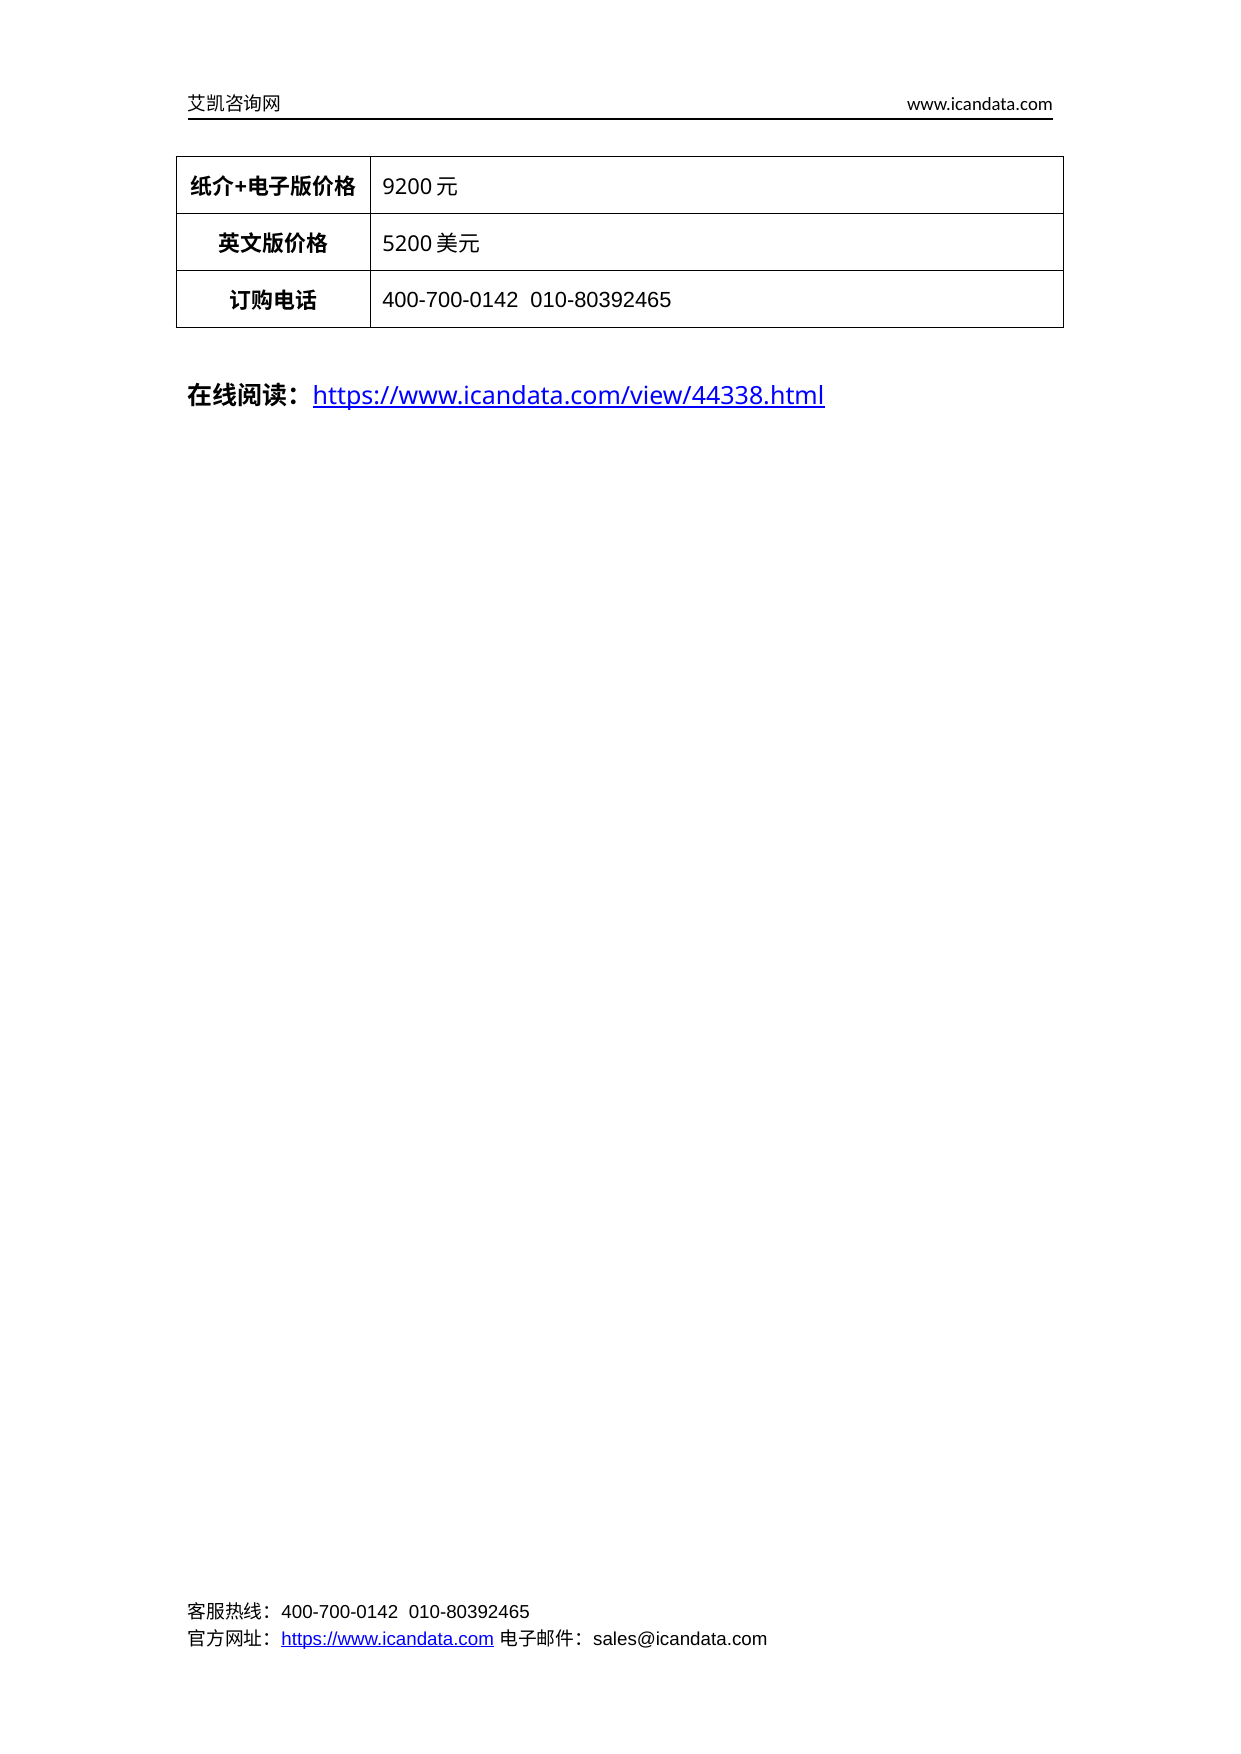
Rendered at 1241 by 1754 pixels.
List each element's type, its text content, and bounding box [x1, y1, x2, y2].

text 在线阅读：https://www.icandata.com/view/44338.html [187, 361, 1053, 426]
table_cell 9200元 [371, 157, 1063, 213]
table_cell 5200美元 [371, 214, 1063, 270]
table_cell 英文版价格 [177, 214, 370, 270]
table_cell 订购电话 [177, 271, 370, 327]
table_cell 纸介+电子版价格 [177, 157, 370, 213]
table_cell 400-700-0142 010-80392465 [371, 271, 1063, 327]
